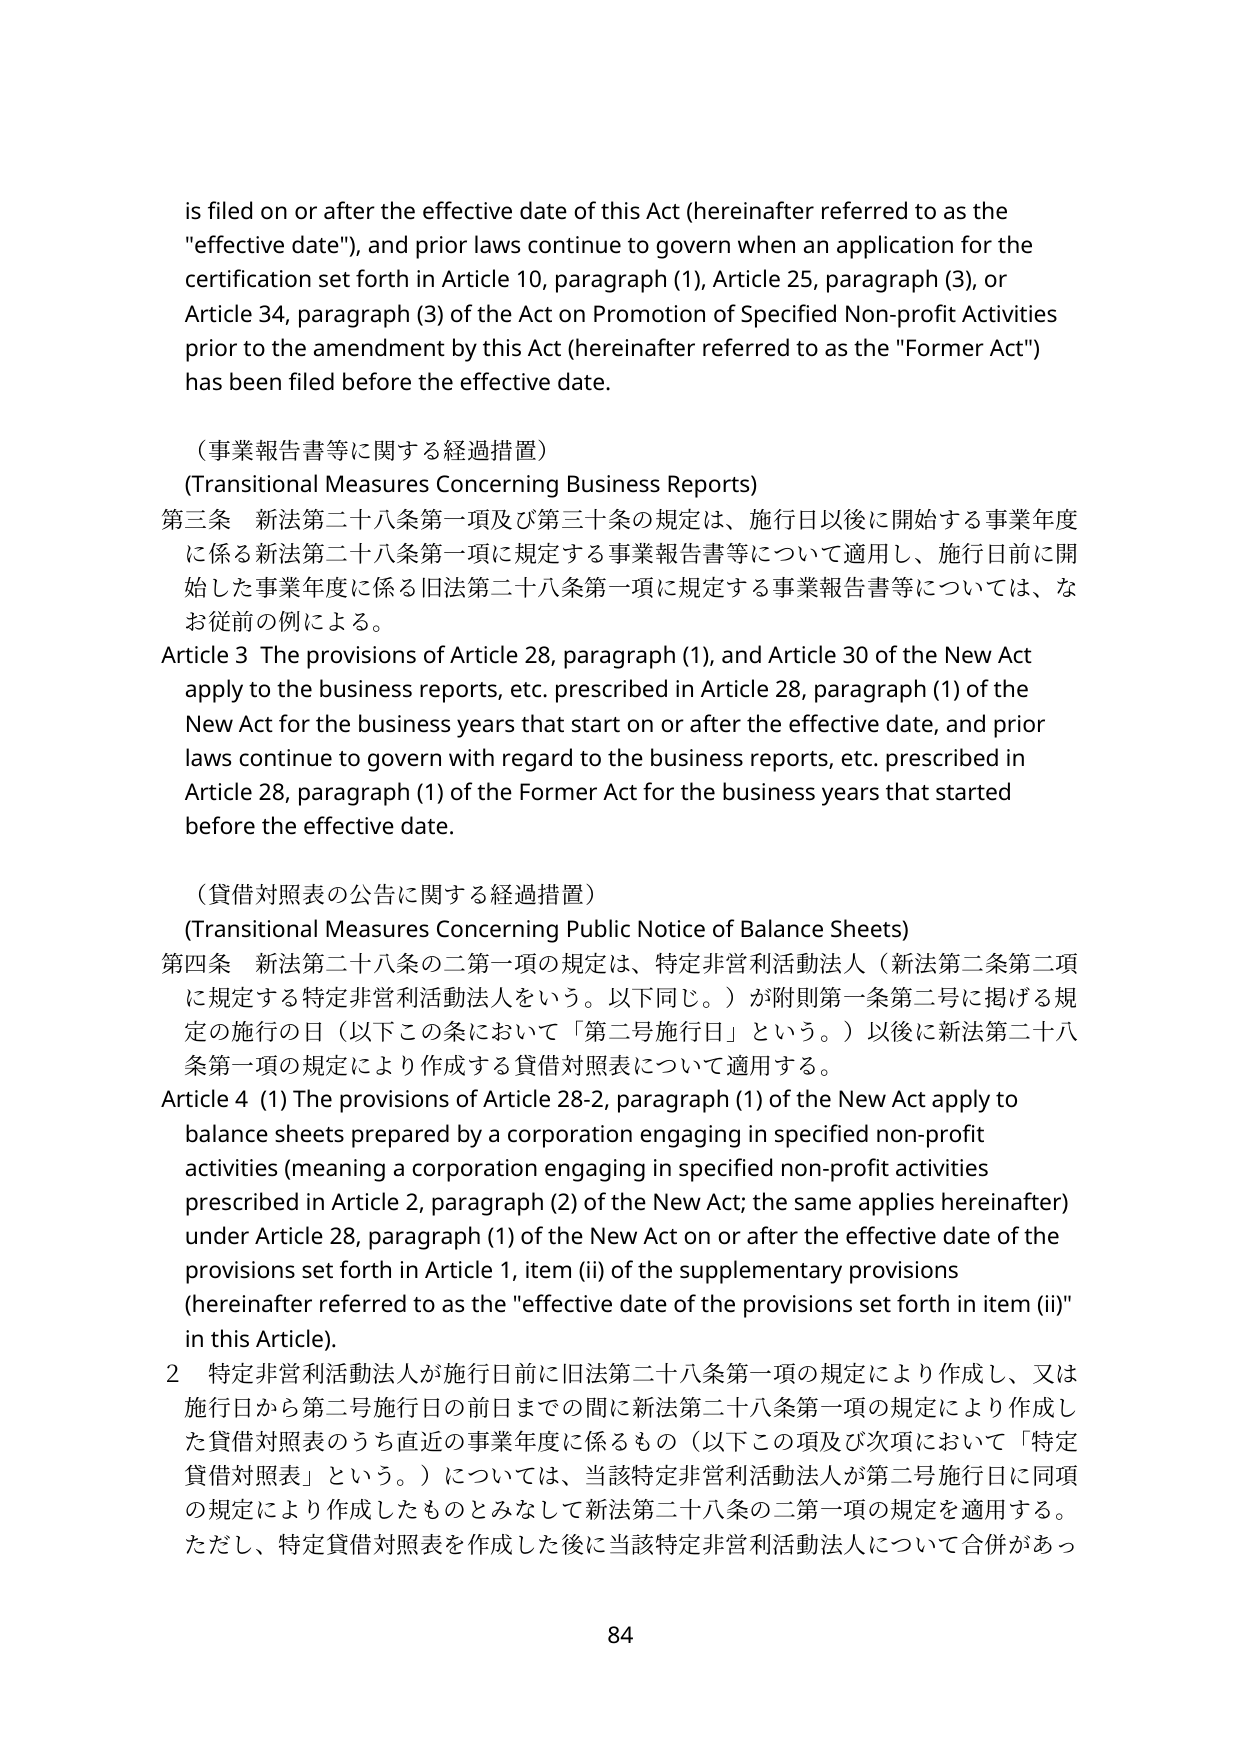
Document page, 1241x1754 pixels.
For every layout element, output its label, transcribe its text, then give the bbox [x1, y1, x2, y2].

text Article 4 (1) The provisions of Article 28-2, paragraph (1) of the New Act apply to balance sheets prepared by a corporation engaging in specified non-profit activities (meaning a corporation engaging in specified non-profit activities prescribed in Article 2, paragraph (2) of the New Act; the same applies hereinafter) under Article 28, paragraph (1) of the New Act on or after the effective date of the provisions set forth in Article 1, item (ii) of the supplementary provisions (hereinafter referred to as the "effective date of the provisions set forth in item (ii)" in this Article). [161, 1082, 1079, 1355]
text （貸借対照表の公告に関する経過措置） [184, 877, 1079, 911]
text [161, 194, 1079, 399]
text Article 3 The provisions of Article 28, paragraph (1), and Article 30 of the New Act apply to the business reports, etc. prescribed in Article 28, paragraph (1) of the New Act for the business years that start on or after the effective date, and prior laws continue to govern with regard to the business reports, etc. prescribed in Article 28, paragraph (1) of the Former Act for the business years that started before the effective date. [161, 638, 1079, 843]
text (Transitional Measures Concerning Public Notice of Balance Sheets) [184, 911, 1079, 945]
text （事業報告書等に関する経過措置） [184, 433, 1079, 467]
text (Transitional Measures Concerning Business Reports) [184, 467, 1079, 501]
text 第四条 新法第二十八条の二第一項の規定は、特定非営利活動法人（新法第二条第二項に規定する特定非営利活動法人をいう。以下同じ。）が附則第一条第二号に掲げる規定の施行の日（以下この条において「第二号施行日」という。）以後に新法第二十八条第一項の規定により作成する貸借対照表について適用する。 [161, 945, 1079, 1082]
text 第三条 新法第二十八条第一項及び第三十条の規定は、施行日以後に開始する事業年度に係る新法第二十八条第一項に規定する事業報告書等について適用し、施行日前に開始した事業年度に係る旧法第二十八条第一項に規定する事業報告書等については、なお従前の例による。 [161, 501, 1079, 638]
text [161, 1355, 1079, 1560]
